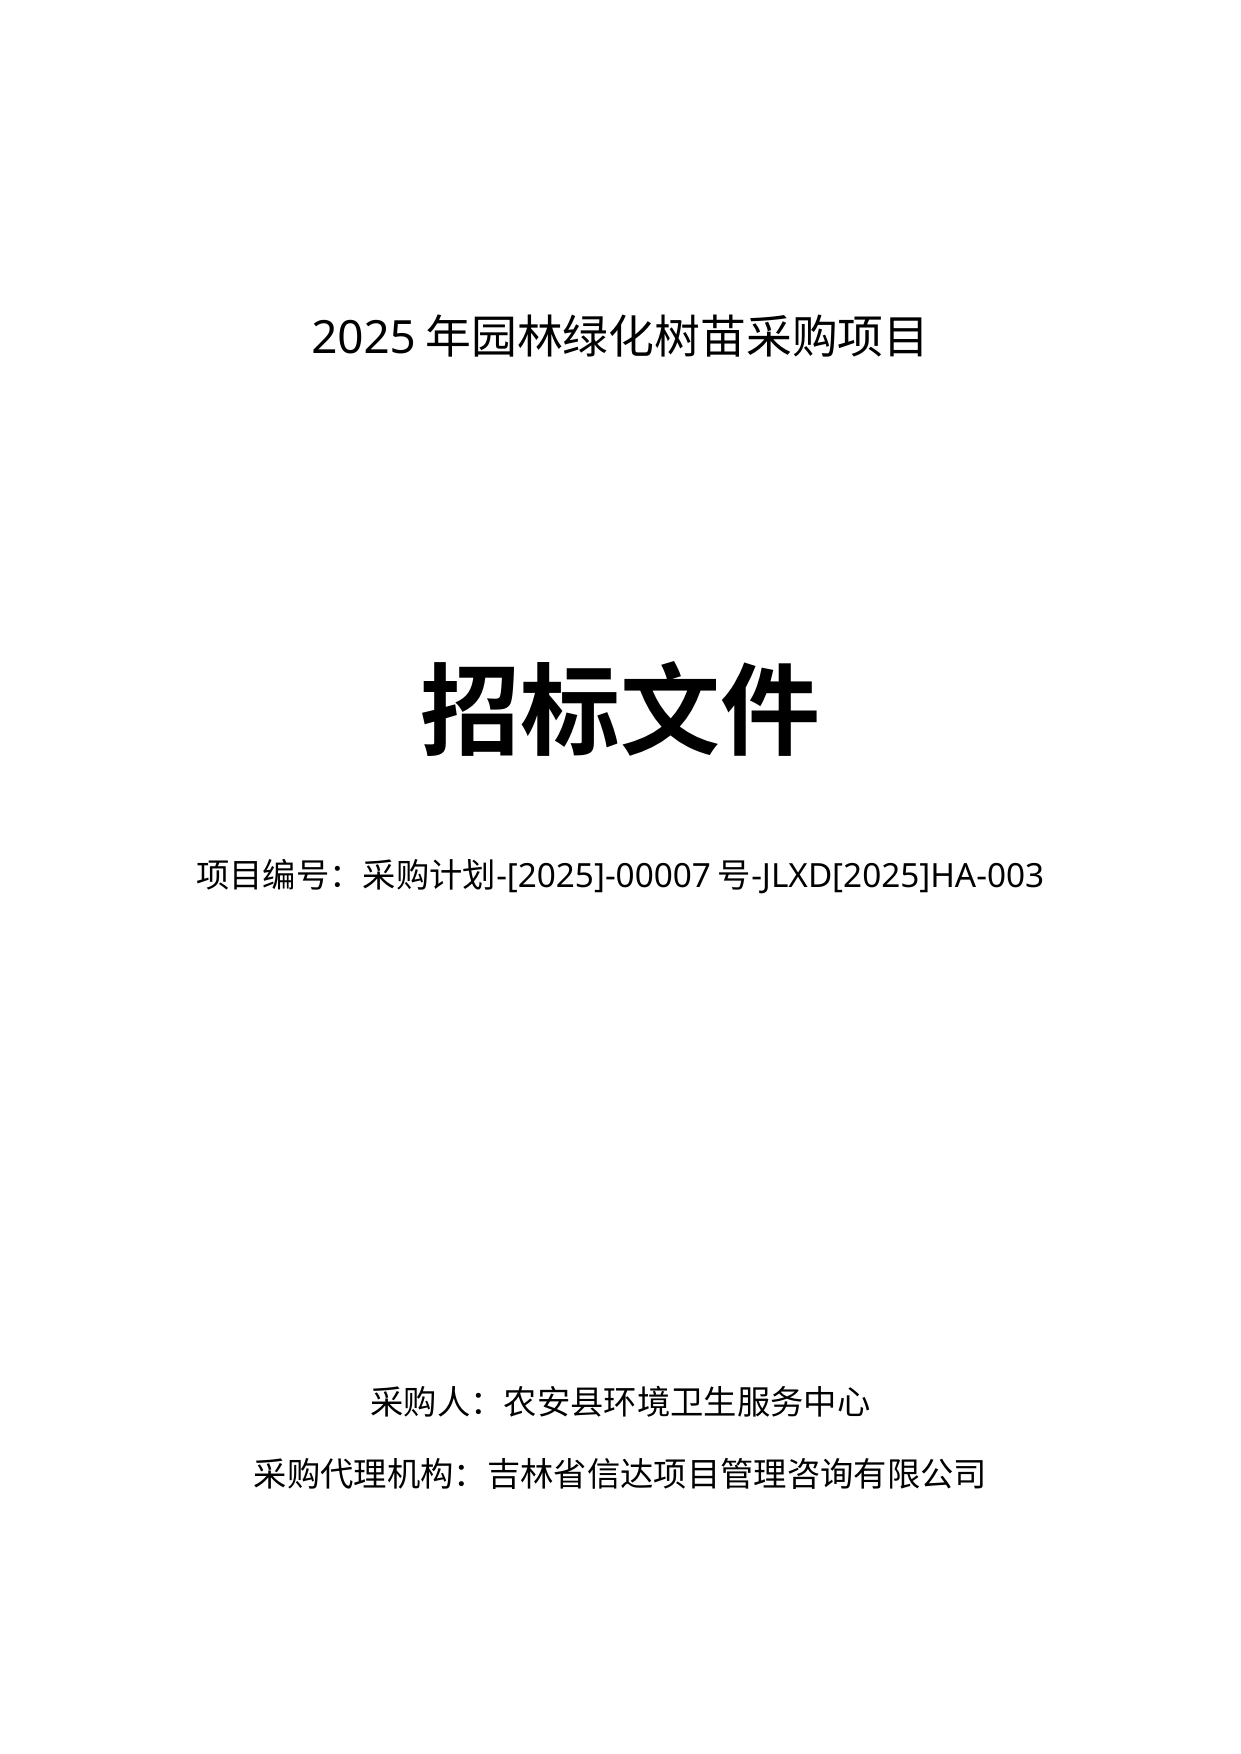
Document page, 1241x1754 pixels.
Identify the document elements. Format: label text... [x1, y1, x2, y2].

text 招标文件 [112, 632, 1128, 776]
text 采购人：农安县环境卫生服务中心 [112, 1376, 1128, 1424]
text 采购代理机构：吉林省信达项目管理咨询有限公司 [112, 1448, 1128, 1496]
text 项目编号：采购计划-[2025]-00007号-JLXD[2025]HA-003 [112, 849, 1128, 897]
text 2025年园林绿化树苗采购项目 [112, 300, 1128, 367]
